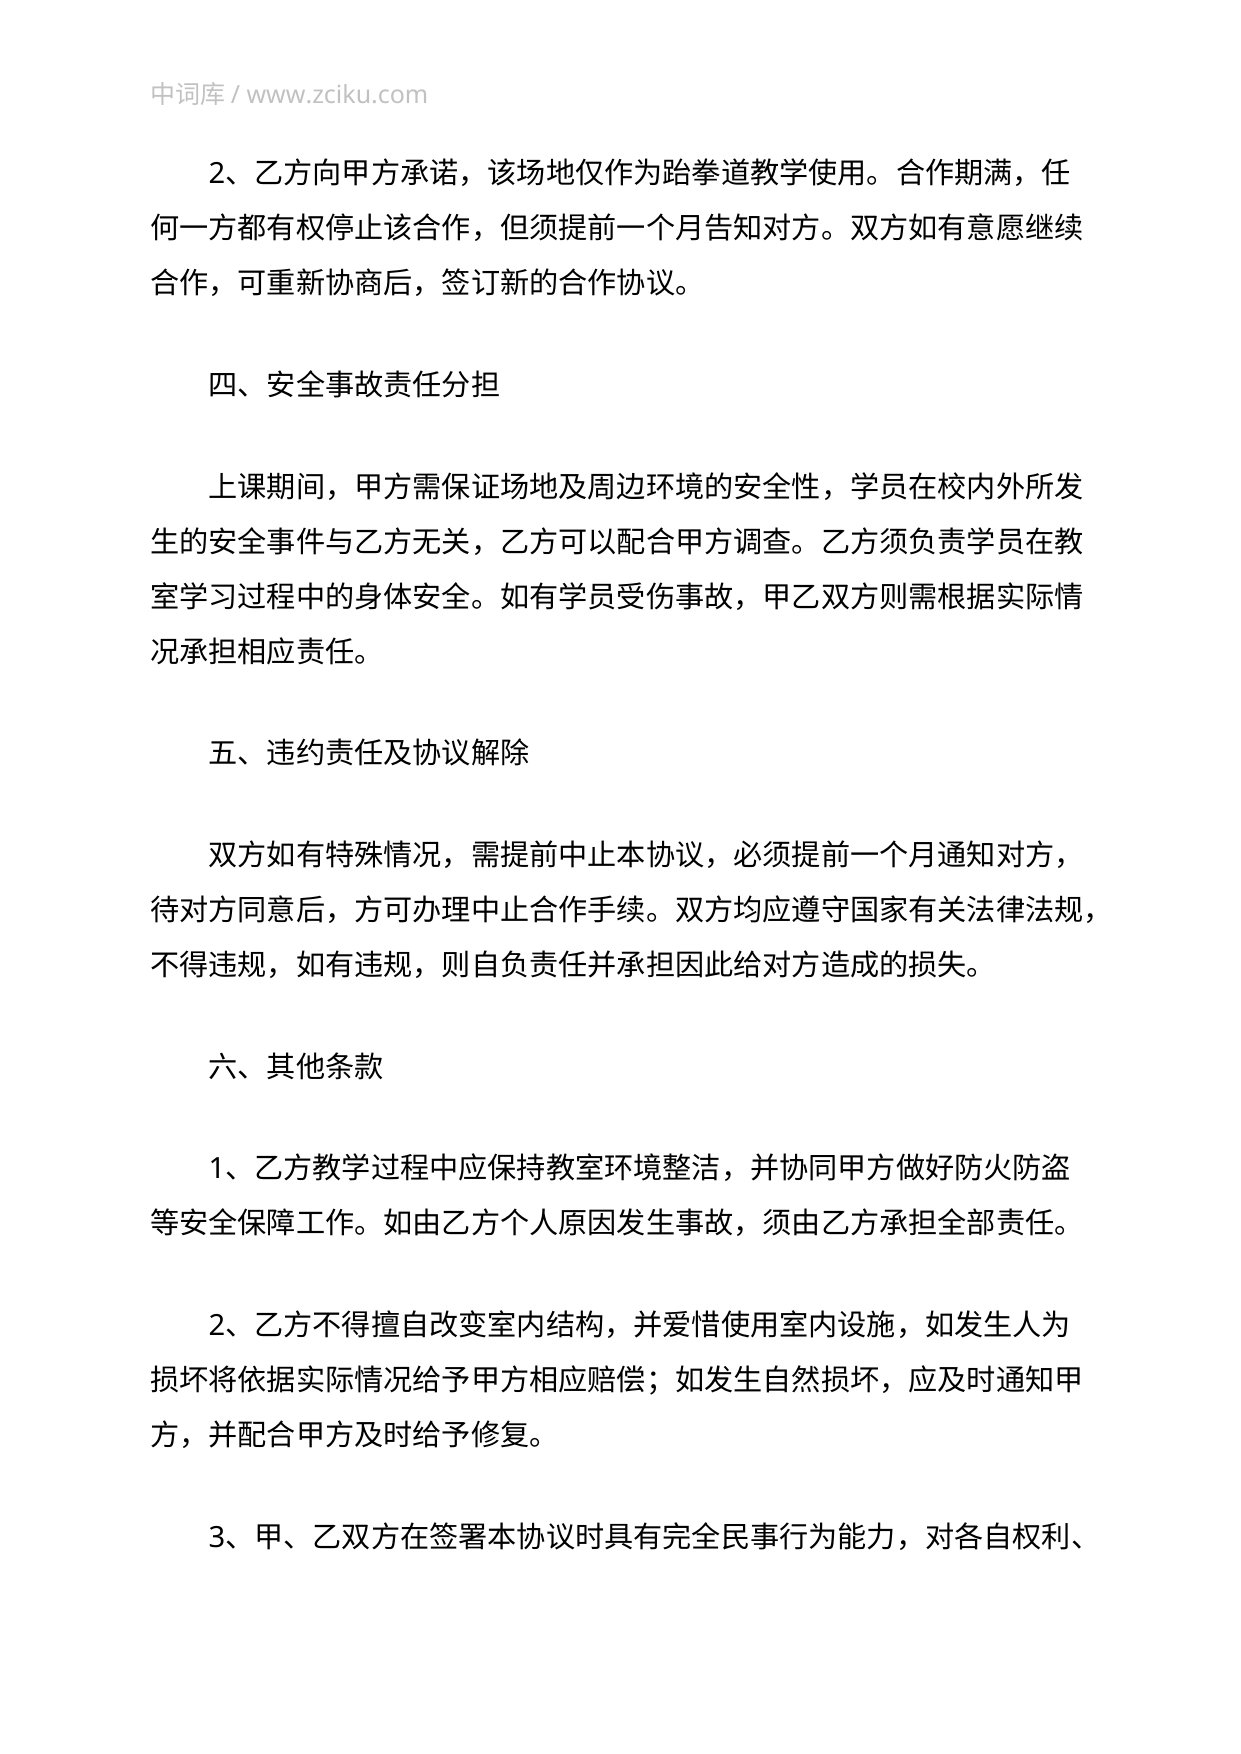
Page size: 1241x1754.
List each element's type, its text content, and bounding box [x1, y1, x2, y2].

text 2、乙方不得擅自改变室内结构，并爱惜使用室内设施，如发生人为损坏将依据实际情况给予甲方相应赔偿；如发生自然损坏，应及时通知甲方，并配合甲方及时给予修复。 [150, 1302, 1090, 1454]
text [150, 1513, 1090, 1556]
text 双方如有特殊情况，需提前中止本协议，必须提前一个月通知对方，待对方同意后，方可办理中止合作手续。双方均应遵守国家有关法律法规，不得违规，如有违规，则自负责任并承担因此给对方造成的损失。 [150, 832, 1090, 984]
text 五、违约责任及协议解除 [150, 730, 1090, 772]
text 六、其他条款 [150, 1043, 1090, 1086]
text 1、乙方教学过程中应保持教室环境整洁，并协同甲方做好防火防盗等安全保障工作。如由乙方个人原因发生事故，须由乙方承担全部责任。 [150, 1145, 1090, 1242]
text 四、安全事故责任分担 [150, 362, 1090, 404]
text 上课期间，甲方需保证场地及周边环境的安全性，学员在校内外所发生的安全事件与乙方无关，乙方可以配合甲方调查。乙方须负责学员在教室学习过程中的身体安全。如有学员受伤事故，甲乙双方则需根据实际情况承担相应责任。 [150, 463, 1090, 670]
text 2、乙方向甲方承诺，该场地仅作为跆拳道教学使用。合作期满，任何一方都有权停止该合作，但须提前一个月告知对方。双方如有意愿继续合作，可重新协商后，签订新的合作协议。 [150, 150, 1090, 302]
